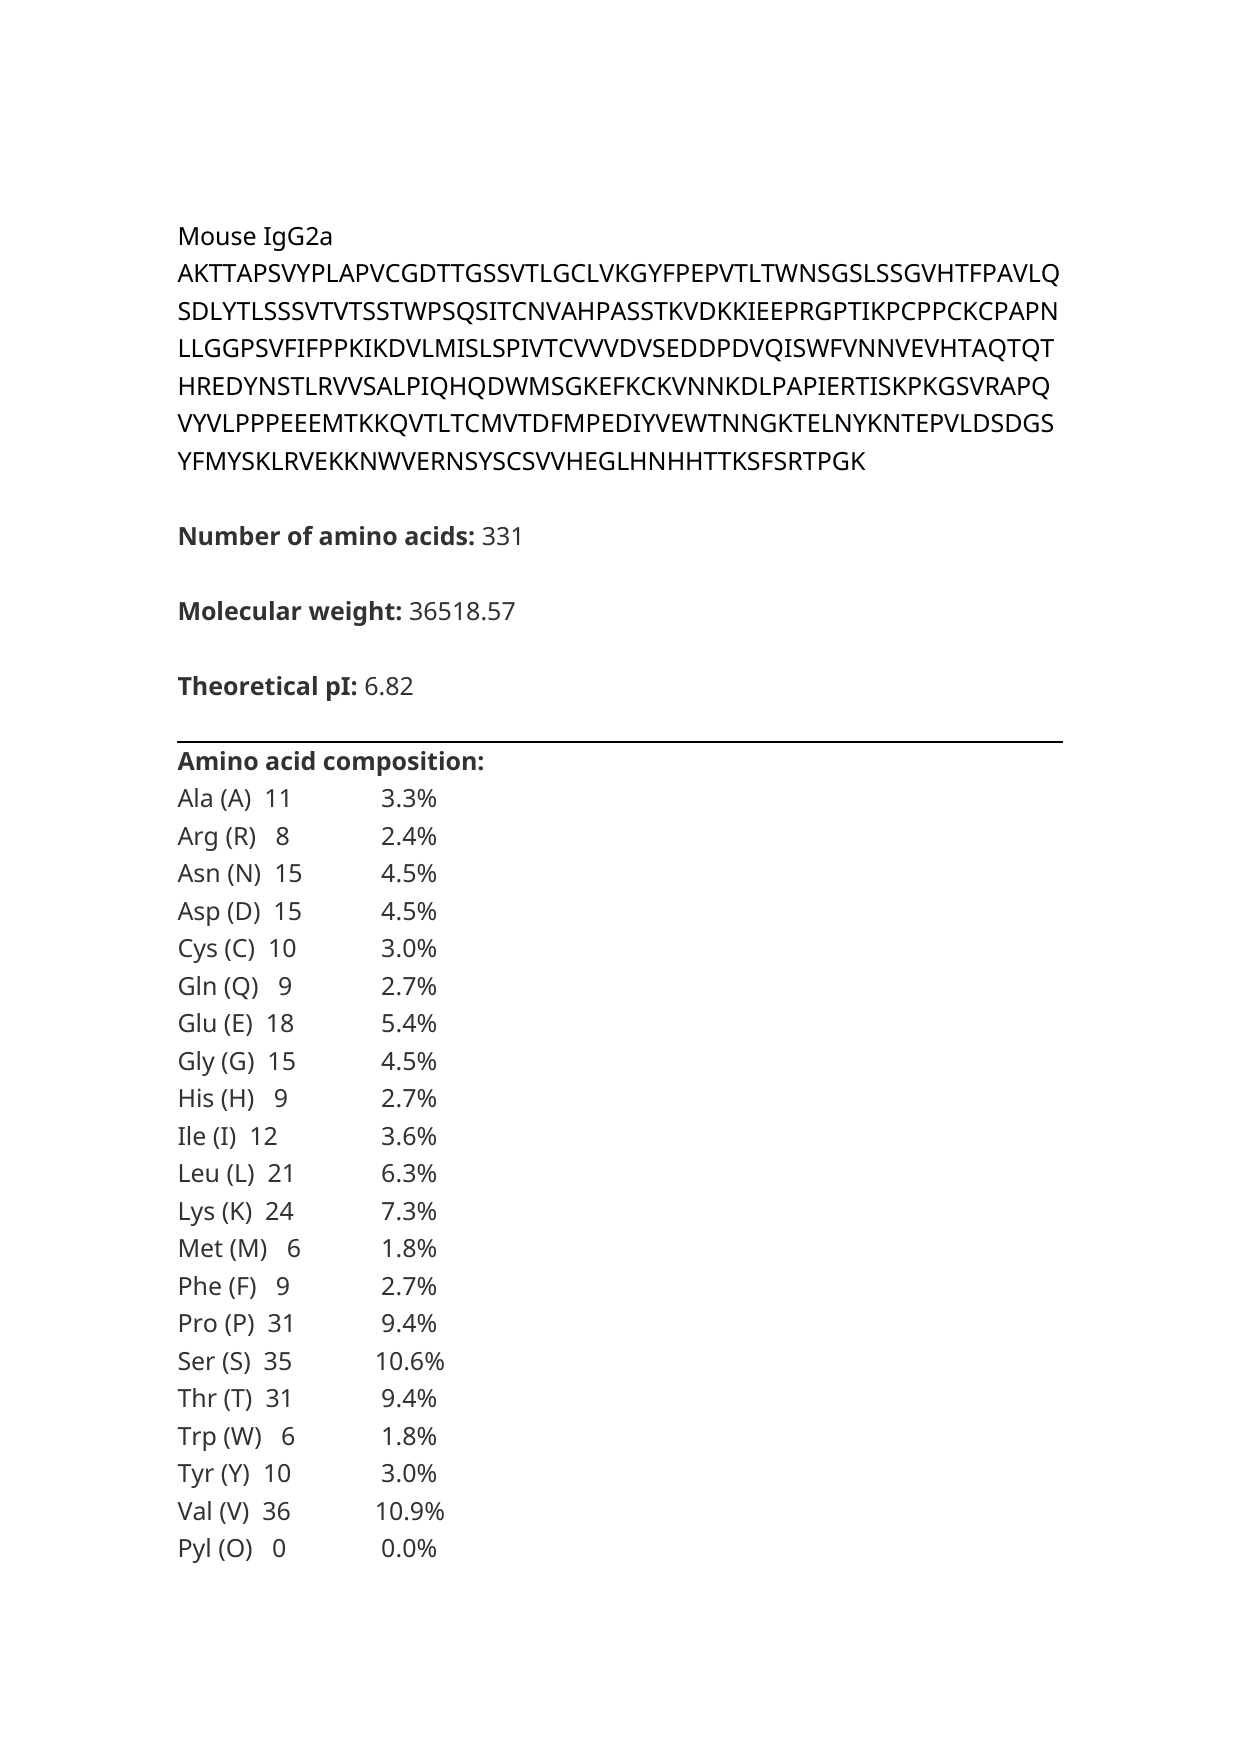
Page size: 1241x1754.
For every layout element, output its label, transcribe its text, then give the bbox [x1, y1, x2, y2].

text Gly (G) 15 4.5% [177, 1042, 1063, 1079]
text Met (M) 6 1.8% [177, 1229, 1063, 1267]
text Molecular weight: 36518.57 [177, 592, 1063, 629]
text Gln (Q) 9 2.7% [177, 967, 1063, 1004]
text AKTTAPSVYPLAPVCGDTTGSSVTLGCLVKGYFPEPVTLTWNSGSLSSGVHTFPAVLQSDLYTLSSSVTVTSSTWPSQSITCNVAHPASSTKVDKKIEEPRGPTIKPCPPCKCPAPNLLGGPSVFIFPPKIKDVLMISLSPIVTCVVVDVSEDDPDVQISWFVNNVEVHTAQTQTHREDYNSTLRVVSALPIQHQDWMSGKEFKCKVNNKDLPAPIERTISKPKGSVRAPQVYVLPPPEEEMTKKQVTLTCMVTDFMPEDIYVEWTNNGKTELNYKNTEPVLDSDGSYFMYSKLRVEKKNWVERNSYSCSVVHEGLHNHHTTKSFSRTPGK [177, 254, 1063, 479]
text Glu (E) 18 5.4% [177, 1004, 1063, 1042]
text Mouse IgG2a [177, 217, 1063, 254]
text Lys (K) 24 7.3% [177, 1192, 1063, 1229]
text Phe (F) 9 2.7% [177, 1267, 1063, 1304]
text Pro (P) 31 9.4% [177, 1304, 1063, 1342]
text Tyr (Y) 10 3.0% [177, 1454, 1063, 1492]
text Asp (D) 15 4.5% [177, 892, 1063, 929]
text His (H) 9 2.7% [177, 1079, 1063, 1117]
text Trp (W) 6 1.8% [177, 1417, 1063, 1454]
text Arg (R) 8 2.4% [177, 817, 1063, 854]
text Thr (T) 31 9.4% [177, 1379, 1063, 1417]
text Amino acid composition: Ala (A) 11 3.3% [177, 743, 1063, 817]
text Ser (S) 35 10.6% [177, 1342, 1063, 1379]
text Pyl (O) 0 0.0% [177, 1529, 1063, 1567]
text Asn (N) 15 4.5% [177, 854, 1063, 892]
text Cys (C) 10 3.0% [177, 929, 1063, 967]
text Ile (I) 12 3.6% [177, 1117, 1063, 1154]
text Leu (L) 21 6.3% [177, 1154, 1063, 1192]
text Theoretical pI: 6.82 [177, 667, 1063, 704]
text Val (V) 36 10.9% [177, 1492, 1063, 1529]
text Number of amino acids: 331 [177, 517, 1063, 554]
